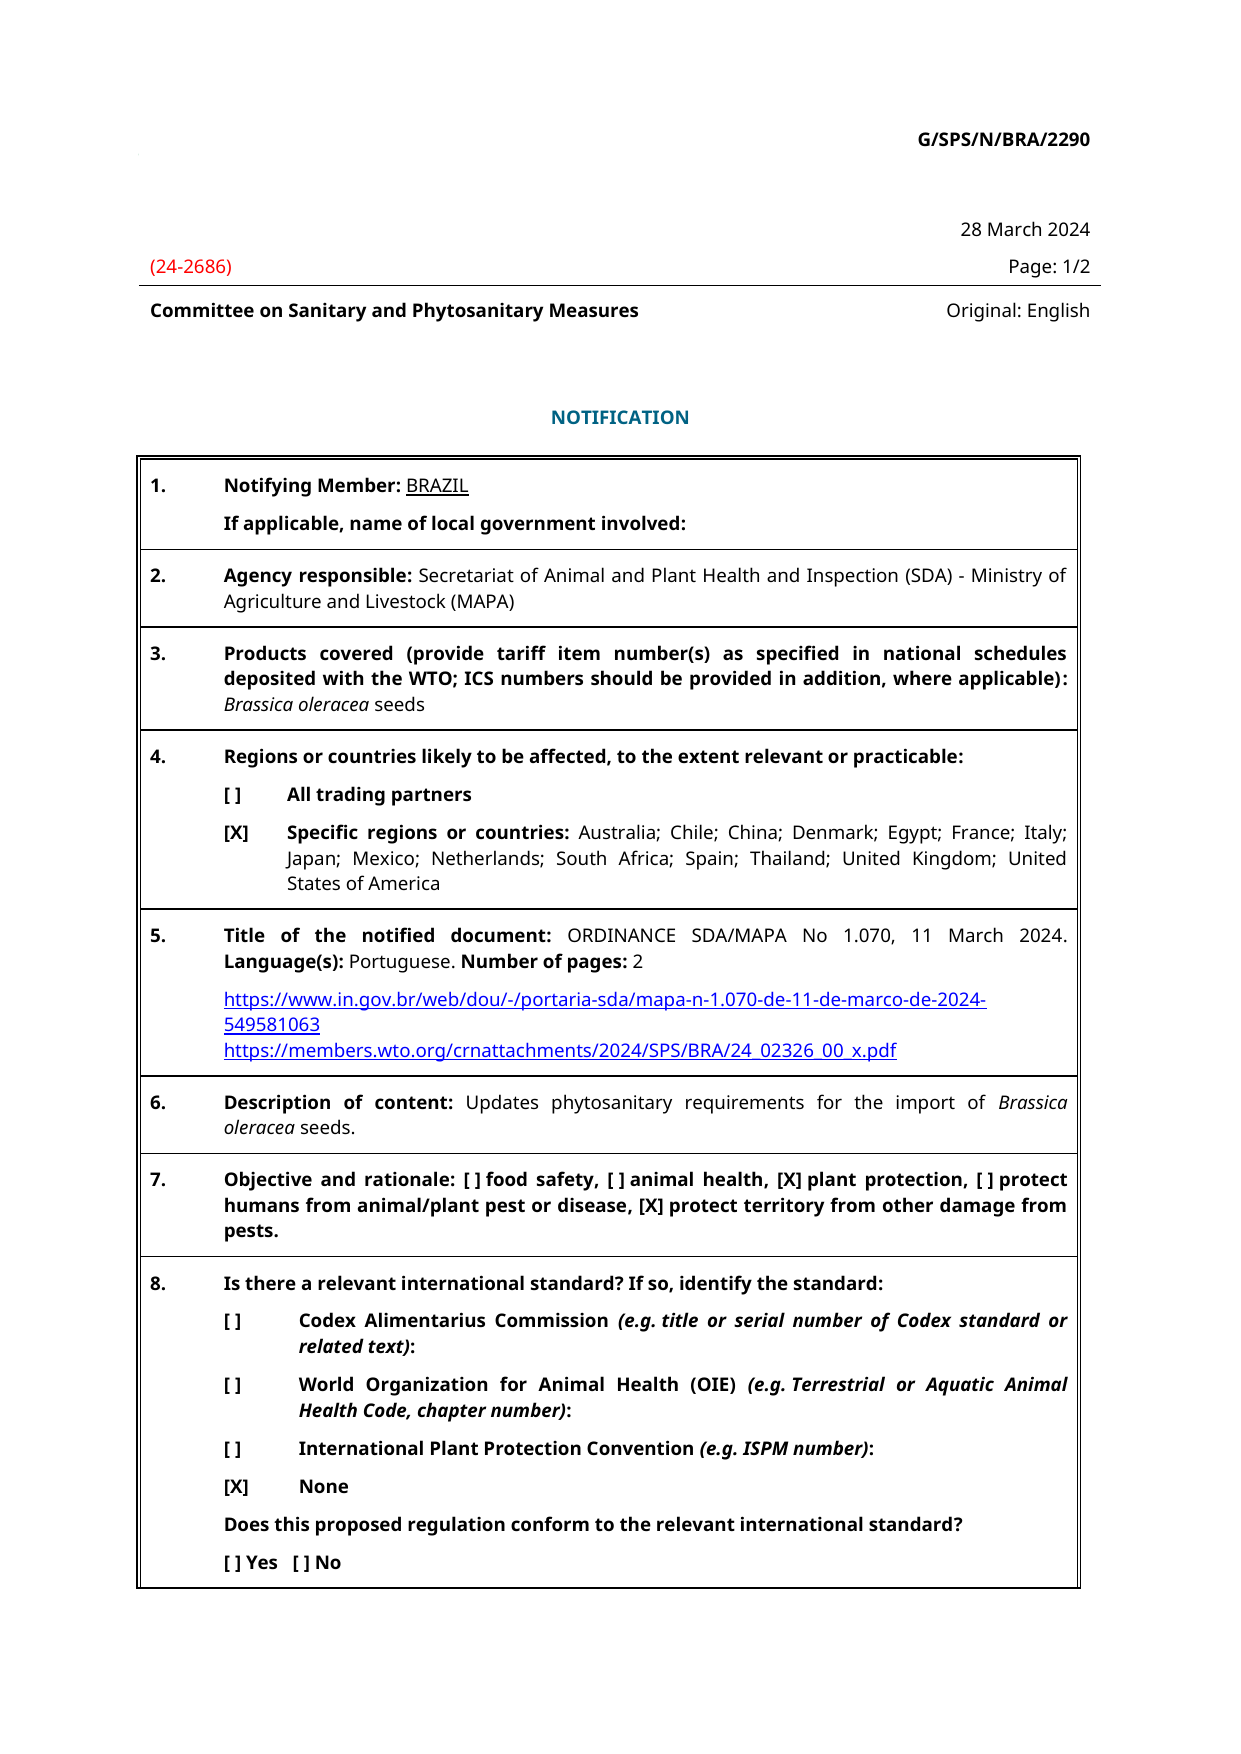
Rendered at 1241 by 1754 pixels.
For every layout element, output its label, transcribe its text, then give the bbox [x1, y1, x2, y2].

table_cell Agency responsible: Secretariat of Animal and Plant Health and Inspection (SDA) - Ministry of Agriculture and Livestock (MAPA) [212, 550, 1077, 626]
table_cell Description of content: Updates phytosanitary requirements for the import of Brassica oleracea seeds. [212, 1077, 1077, 1153]
table_header 1. [141, 460, 212, 548]
table_cell Objective and rationale: [ ] food safety, [ ] animal health, [X] plant protection, [ ] protect humans from animal/plant pest or disease, [X] protect territory from other damage from pests. [212, 1154, 1077, 1256]
table_cell 5. [141, 910, 212, 1075]
table_cell 2. [141, 550, 212, 626]
table_cell 6. [141, 1077, 212, 1153]
table_cell Regions or countries likely to be affected, to the extent relevant or practicable: [ ] All trading partners [X] Specific regions or countries: Australia; Chile; China; Denmark; Egypt; France; Italy; Japan; Mexico; Netherlands; South Africa; Spain; Thailand; United Kingdom; United States of America [212, 731, 1077, 908]
table_cell 7. [141, 1154, 212, 1256]
table_cell Title of the notified document: ORDINANCE SDA/MAPA No 1.070, 11 March 2024. Language(s): Portuguese. Number of pages: 2 https://www.in.gov.br/web/dou/-/portaria-sda/mapa-n-1.070-de-11-de-marco-de-2024-549581063 https://members.wto.org/crnattachments/2024/SPS/BRA/24_02326_00_x.pdf [212, 910, 1077, 1075]
table_cell Products covered (provide tariff item number(s) as specified in national schedules deposited with the WTO; ICS numbers should be provided in addition, where applicable): Brassica oleracea seeds [212, 628, 1077, 729]
title NOTIFICATION [150, 405, 1090, 430]
table_cell 4. [141, 731, 212, 908]
table_header Notifying Member: BRAZIL If applicable, name of local government involved: [212, 460, 1077, 548]
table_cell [212, 1257, 1077, 1587]
table_cell 3. [141, 628, 212, 729]
table_cell 8. [141, 1257, 212, 1587]
